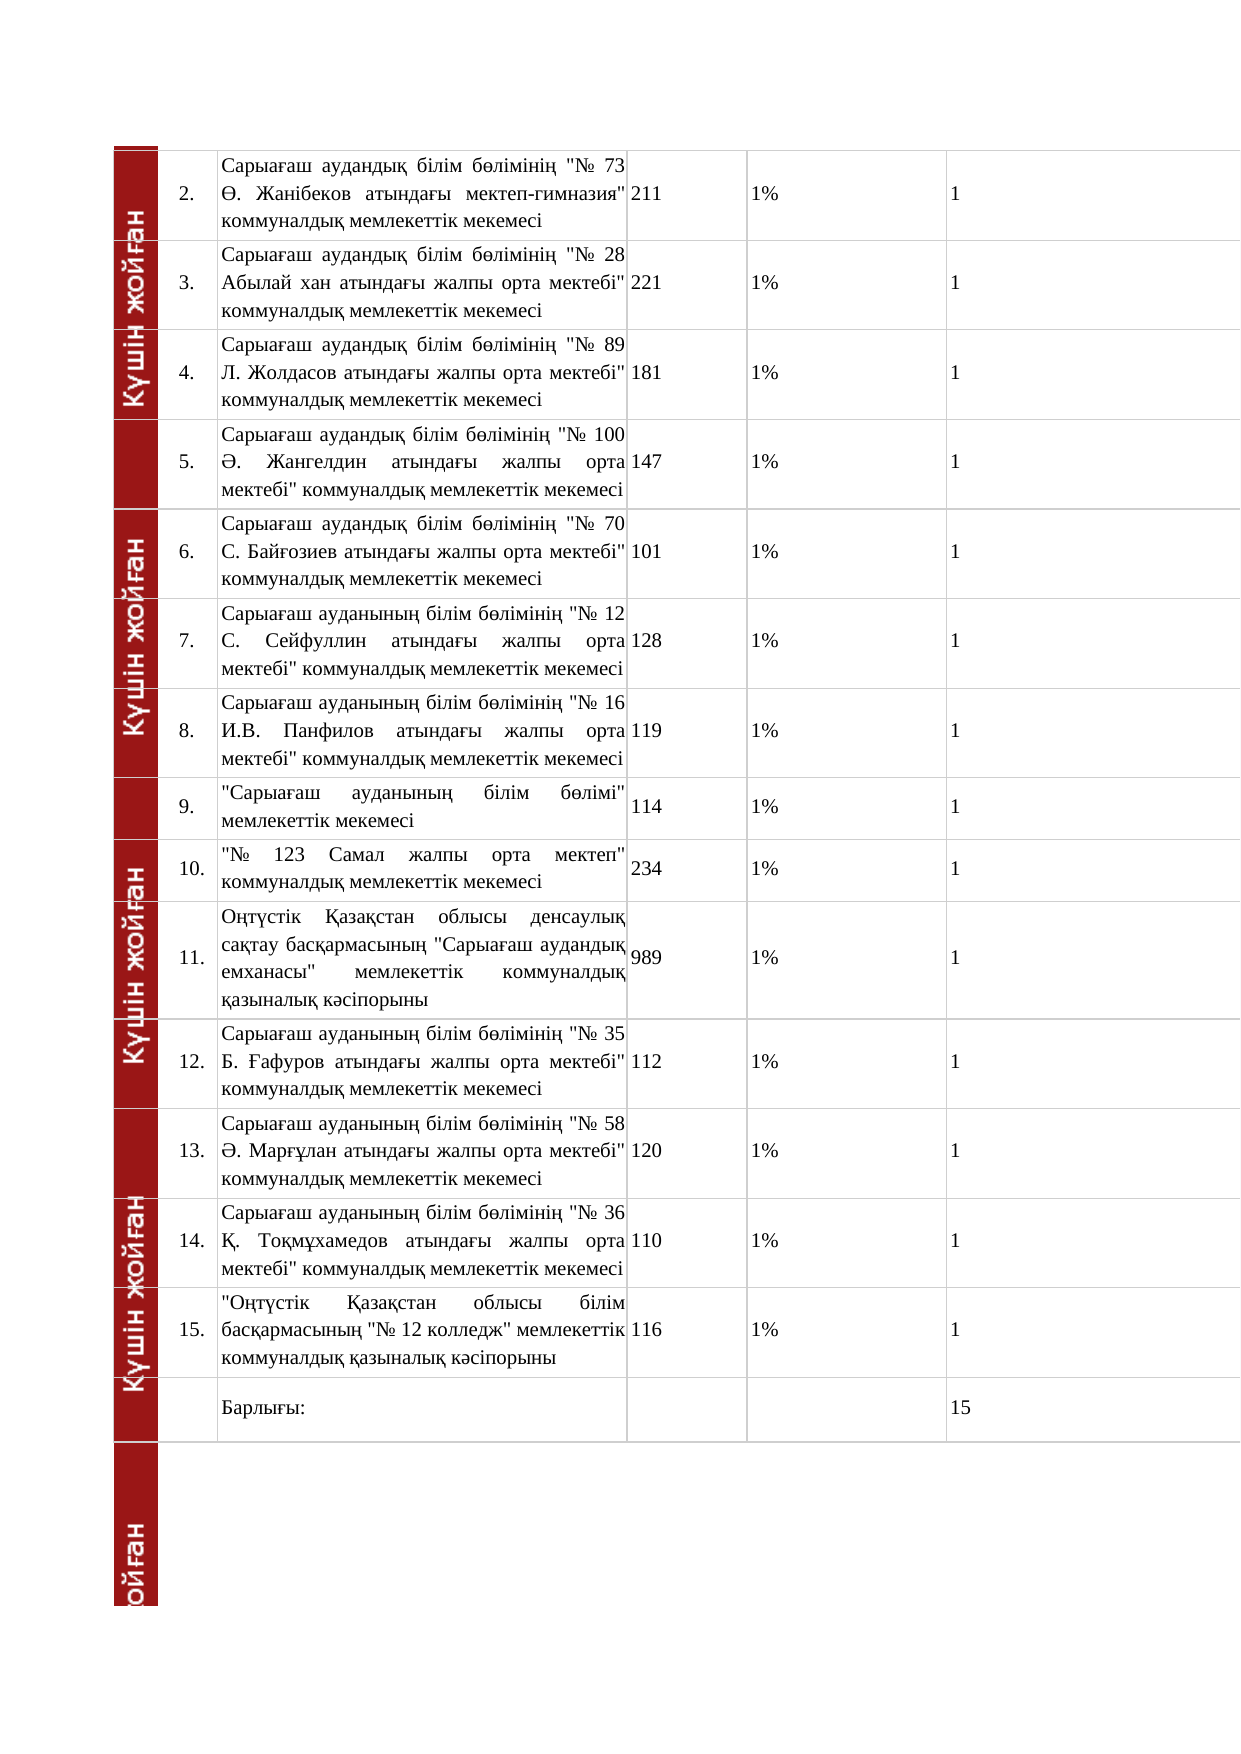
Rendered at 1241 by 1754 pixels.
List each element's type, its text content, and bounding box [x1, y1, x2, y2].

table_cell 1% [748, 599, 946, 687]
table_cell 2. [114, 151, 217, 239]
table_cell 5. [114, 420, 217, 508]
table_cell 128 [628, 599, 746, 687]
table_cell 3. [114, 241, 217, 329]
table_cell 120 [628, 1109, 746, 1197]
table_cell Сарыағаш аудандық білім бөлімінің "№ 73 Ө. Жанібеков атындағы мектеп-гимназия" коммуналдық мемлекеттік мекемесі [218, 151, 626, 239]
table_cell "Сарыағаш ауданының білім бөлімі" мемлекеттік мекемесі [218, 778, 626, 839]
table_cell 1 [947, 510, 1240, 598]
table_cell 12. [114, 1020, 217, 1108]
table_cell 1% [748, 778, 946, 839]
table_cell Барлығы: [218, 1378, 626, 1441]
table_cell 1 [947, 902, 1240, 1018]
table_cell Сарыағаш аудандық білім бөлімінің "№ 28 Абылай хан атындағы жалпы орта мектебі" коммуналдық мемлекеттік мекемесі [218, 241, 626, 329]
table_cell 1% [748, 1199, 946, 1287]
table_cell 1 [947, 330, 1240, 419]
table_cell 1 [947, 840, 1240, 901]
table_cell 116 [628, 1288, 746, 1377]
table_cell 1% [748, 330, 946, 419]
table_cell 101 [628, 510, 746, 598]
table_cell 112 [628, 1020, 746, 1108]
table_cell 1% [748, 151, 946, 239]
table_cell 15 [947, 1378, 1240, 1441]
table_cell "Оңтүстік Қазақстан облысы білім басқармасының "№ 12 колледж" мемлекеттік коммуналдық қазыналық кәсіпорыны [218, 1288, 626, 1377]
table_cell 1 [947, 1109, 1240, 1197]
table_cell 10. [114, 840, 217, 901]
table_cell Сарыағаш ауданының білім бөлімінің "№ 12 С. Сейфуллин атындағы жалпы орта мектебі" коммуналдық мемлекеттік мекемесі [218, 599, 626, 687]
table_cell [628, 1378, 746, 1441]
table_cell 9. [114, 778, 217, 839]
table_cell 13. [114, 1109, 217, 1197]
table_cell 7. [114, 599, 217, 687]
table_cell 14. [114, 1199, 217, 1287]
table_cell 1 [947, 1199, 1240, 1287]
table_cell 6. [114, 510, 217, 598]
table_cell 15. [114, 1288, 217, 1377]
table_cell 1 [947, 241, 1240, 329]
table_cell Сарыағаш ауданының білім бөлімінің "№ 58 Ә. Марғұлан атындағы жалпы орта мектебі" коммуналдық мемлекеттік мекемесі [218, 1109, 626, 1197]
table_cell 1% [748, 420, 946, 508]
table_cell 1% [748, 689, 946, 777]
table_cell 119 [628, 689, 746, 777]
table_cell 1% [748, 241, 946, 329]
table_cell "№ 123 Самал жалпы орта мектеп" коммуналдық мемлекеттік мекемесі [218, 840, 626, 901]
table_cell 221 [628, 241, 746, 329]
table_cell 211 [628, 151, 746, 239]
table_cell Сарыағаш аудандық білім бөлімінің "№ 70 С. Байғозиев атындағы жалпы орта мектебі" коммуналдық мемлекеттік мекемесі [218, 510, 626, 598]
picture [114, 146, 158, 150]
table_cell 1 [947, 1288, 1240, 1377]
table_cell 1% [748, 1020, 946, 1108]
table_cell 1% [748, 1109, 946, 1197]
table_cell 114 [628, 778, 746, 839]
table_cell Сарыағаш ауданының білім бөлімінің "№ 16 И.В. Панфилов атындағы жалпы орта мектебі" коммуналдық мемлекеттік мекемесі [218, 689, 626, 777]
table_cell [748, 1378, 946, 1441]
table_cell 1% [748, 510, 946, 598]
table_cell 1% [748, 902, 946, 1018]
table_cell Сарыағаш аудандық білім бөлімінің "№ 89 Л. Жолдасов атындағы жалпы орта мектебі" коммуналдық мемлекеттік мекемесі [218, 330, 626, 419]
table_cell 181 [628, 330, 746, 419]
table_cell 4. [114, 330, 217, 419]
table_cell 1% [748, 840, 946, 901]
table_cell 989 [628, 902, 746, 1018]
table_cell [114, 1378, 217, 1441]
table_cell 147 [628, 420, 746, 508]
table_cell Сарыағаш аудандық білім бөлімінің "№ 100 Ә. Жангелдин атындағы жалпы орта мектебі" коммуналдық мемлекеттік мекемесі [218, 420, 626, 508]
table_cell 110 [628, 1199, 746, 1287]
table_cell 11. [114, 902, 217, 1018]
table_cell 8. [114, 689, 217, 777]
picture [114, 1443, 158, 1606]
table_cell 1 [947, 599, 1240, 687]
table_cell 1% [748, 1288, 946, 1377]
table_cell 234 [628, 840, 746, 901]
table_cell 1 [947, 689, 1240, 777]
table_cell Сарыағаш ауданының білім бөлімінің "№ 36 Қ. Тоқмұхамедов атындағы жалпы орта мектебі" коммуналдық мемлекеттік мекемесі [218, 1199, 626, 1287]
table_cell 1 [947, 151, 1240, 239]
table_cell 1 [947, 1020, 1240, 1108]
table_cell 1 [947, 778, 1240, 839]
table_cell Сарыағаш ауданының білім бөлімінің "№ 35 Б. Ғафуров атындағы жалпы орта мектебі" коммуналдық мемлекеттік мекемесі [218, 1020, 626, 1108]
table_cell Оңтүстік Қазақстан облысы денсаулық сақтау басқармасының "Сарыағаш аудандық емханасы" мемлекеттік коммуналдық қазыналық кәсіпорыны [218, 902, 626, 1018]
table_cell 1 [947, 420, 1240, 508]
